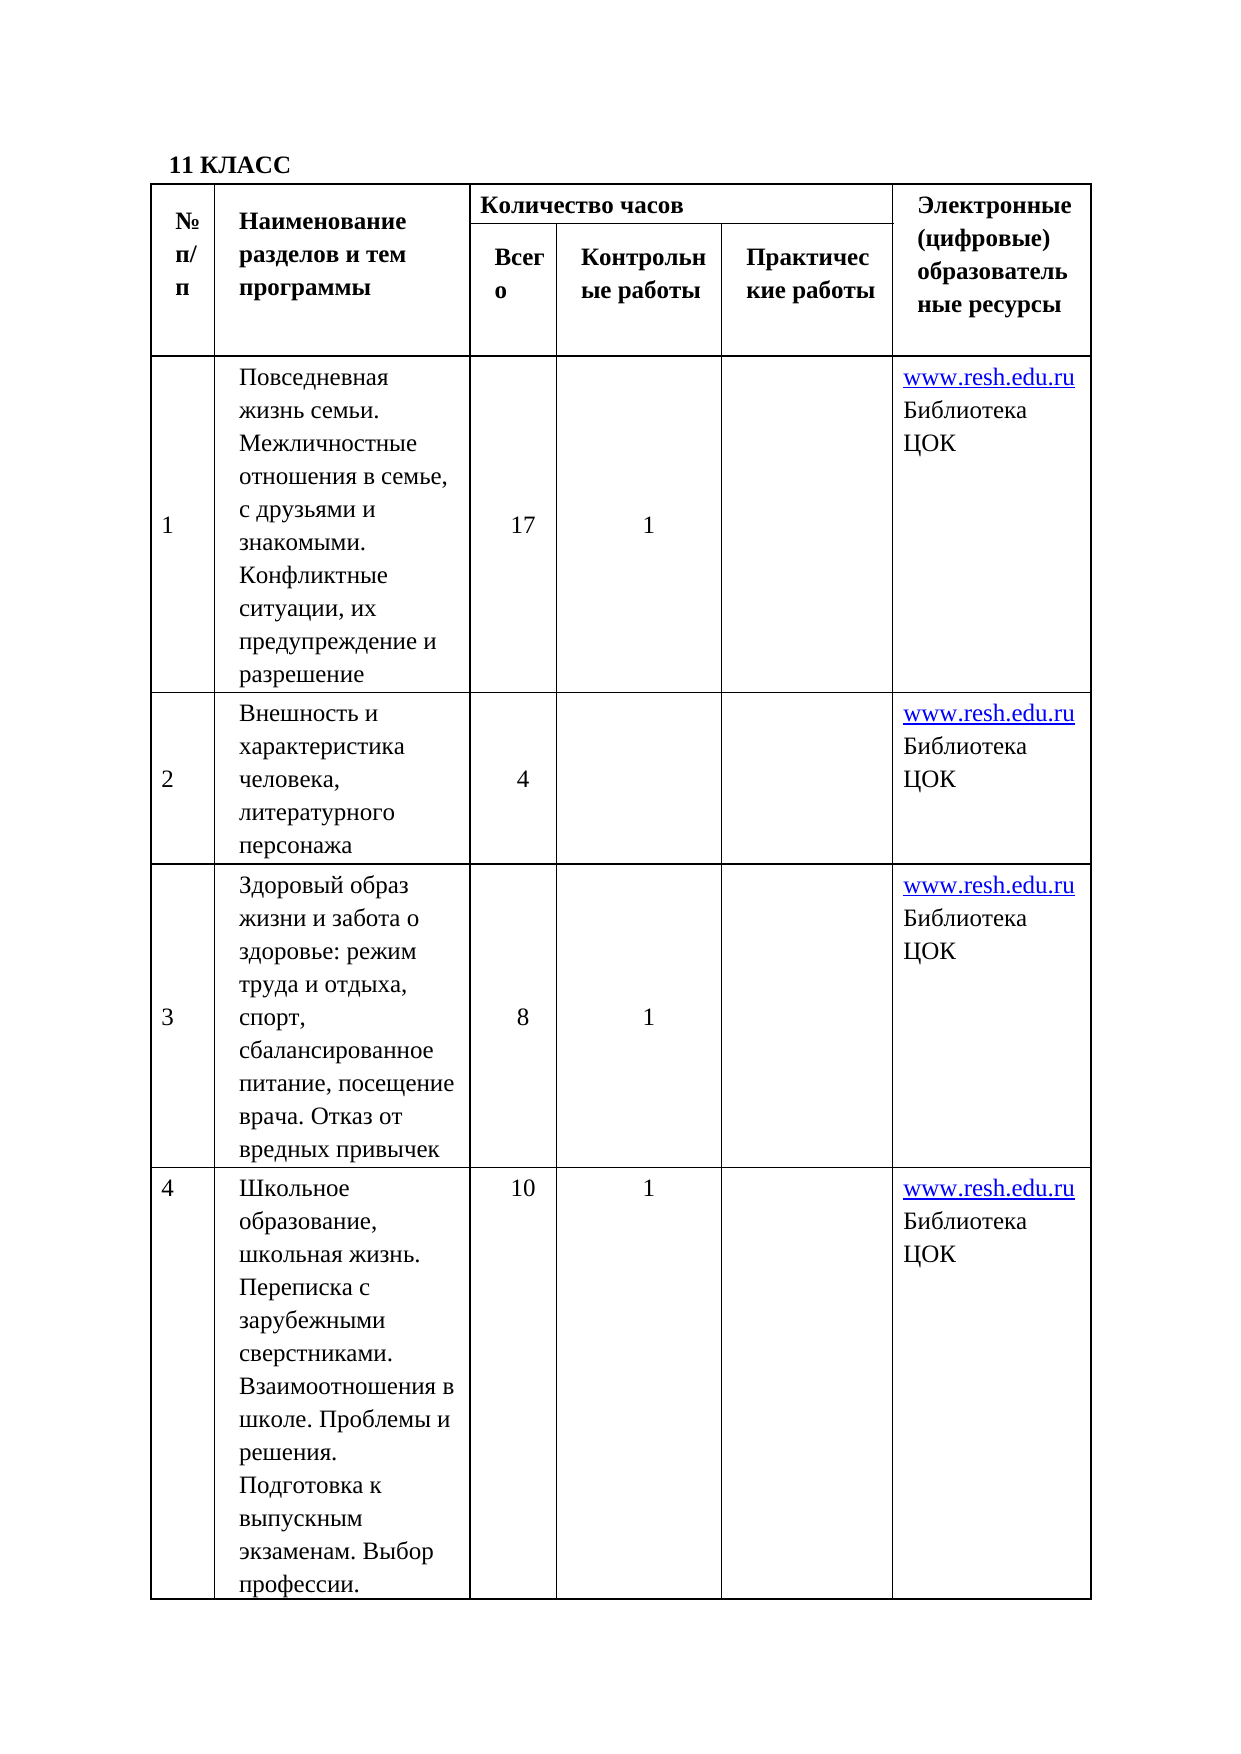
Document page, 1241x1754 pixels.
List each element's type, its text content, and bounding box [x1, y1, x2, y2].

table_cell 4 [152, 1168, 214, 1598]
table_cell [722, 357, 892, 691]
table_cell www.resh.edu.ru Библиотека ЦОК [893, 357, 1090, 691]
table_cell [215, 1168, 469, 1598]
table_cell [557, 693, 721, 863]
text 11 КЛАСС [162, 150, 1090, 179]
table_cell 3 [152, 865, 214, 1166]
table_cell [722, 865, 892, 1166]
table_header Электронные (цифровые) образовательные ресурсы [893, 185, 1090, 355]
table_header № п/п [152, 185, 214, 355]
table_cell www.resh.edu.ru Библиотека ЦОК [893, 693, 1090, 863]
table_cell Всего [471, 224, 556, 355]
table_cell Здоровый образ жизни и забота о здоровье: режим труда и отдыха, спорт, сбалансированное питание, посещение врача. Отказ от вредных привычек [215, 865, 469, 1166]
table_cell [722, 693, 892, 863]
table_cell Повседневная жизнь семьи. Межличностные отношения в семье, с друзьями и знакомыми. Конфликтные ситуации, их предупреждение и разрешение [215, 357, 469, 691]
table_cell 1 [557, 357, 721, 691]
table_cell 1 [557, 1168, 721, 1598]
table_cell Практические работы [722, 224, 892, 355]
table_cell Контрольные работы [557, 224, 721, 355]
table_cell 10 [471, 1168, 556, 1598]
table_cell Внешность и характеристика человека, литературного персонажа [215, 693, 469, 863]
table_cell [893, 1168, 1090, 1598]
table_cell 1 [152, 357, 214, 691]
table_header Наименование разделов и тем программы [215, 185, 469, 355]
table_cell 4 [471, 693, 556, 863]
table_cell [722, 1168, 892, 1598]
table_cell 1 [557, 865, 721, 1166]
table_cell www.resh.edu.ru Библиотека ЦОК [893, 865, 1090, 1166]
table_header Количество часов [471, 185, 892, 222]
table_cell 2 [152, 693, 214, 863]
table_cell 17 [471, 357, 556, 691]
table_cell 8 [471, 865, 556, 1166]
